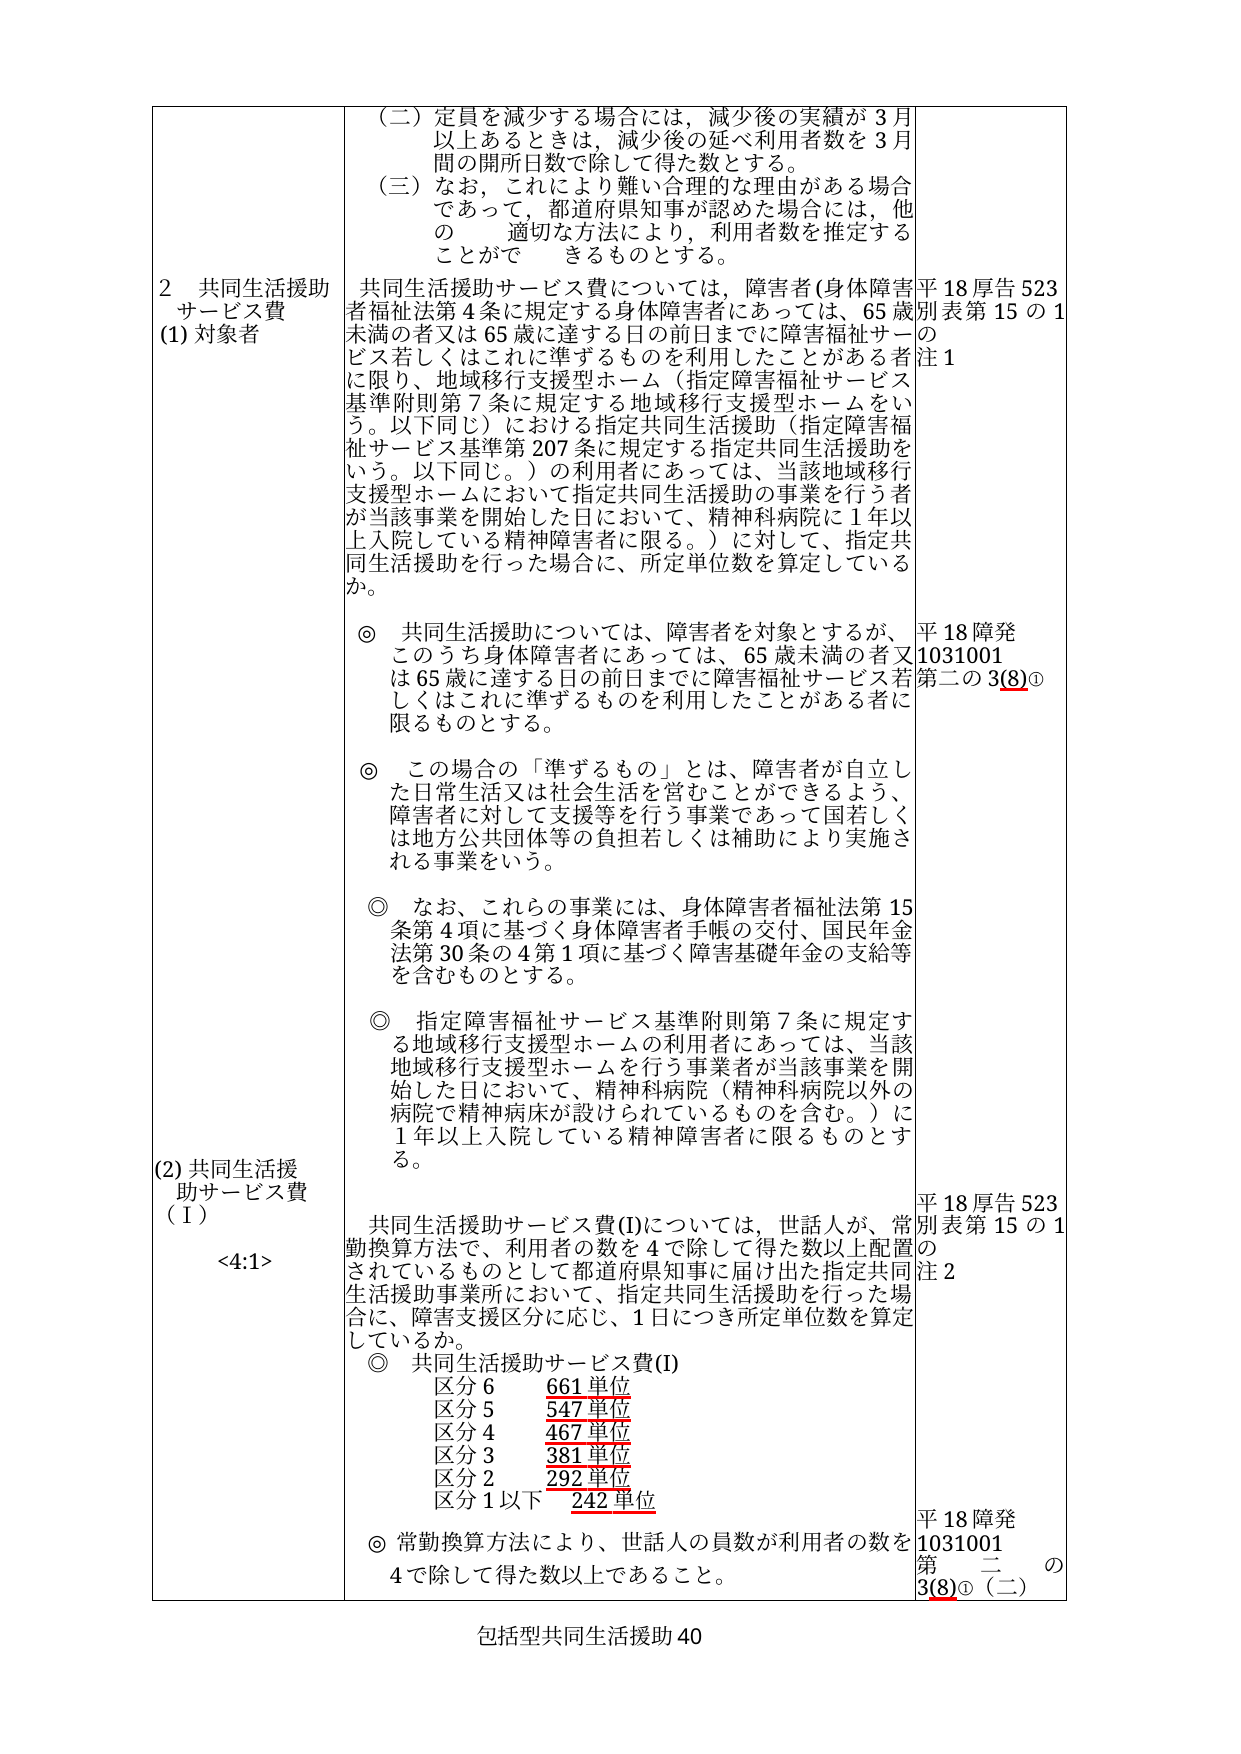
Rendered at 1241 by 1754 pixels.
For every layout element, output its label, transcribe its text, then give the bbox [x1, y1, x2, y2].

table_cell 平18厚告523 別表第15の1の 注1 平18障発 1031001 第二の3(8)① 平18厚告523 別表第15の1の 注2 平18障発 1031001 第二の3(8)①（二） [916, 107, 1066, 1600]
table_cell ２ 共同生活援助 サービス費 (1) 対象者 (2) 共同生活援 助サービス費 （Ⅰ） <4:1> [153, 107, 344, 1600]
table_cell （二）定員を減少する場合には，減少後の実績が3月 以上あるときは，減少後の延べ利用者数を3月間の開所日数で除して得た数とする。 （三）なお，これにより難い合理的な理由がある場合 であって，都道府県知事が認めた場合には，他の 適切な方法により，利用者数を推定することがで きるものとする。 共同生活援助サービス費については，障害者(身体障害者福祉法第4条に規定する身体障害者にあっては、65歳未満の者又は65歳に達する日の前日までに障害福祉サービス若しくはこれに準ずるものを利用したことがある者に限り、地域移行支援型ホーム（指定障害福祉サービス基準附則第７条に規定する地域移行支援型ホームをいう。以下同じ）における指定共同生活援助（指定障害福祉サービス基準第207条に規定する指定共同生活援助をいう。以下同じ。）の利用者にあっては、当該地域移行支援型ホームにおいて指定共同生活援助の事業を行う者が当該事業を開始した日において、精神科病院に１年以上入院している精神障害者に限る。）に対して、指定共同生活援助を行った場合に、所定単位数を算定しているか。 ◎ 共同生活援助については、障害者を対象とするが、 このうち身体障害者にあっては、65歳未満の者又 は65歳に達する日の前日までに障害福祉サービス若しくはこれに準ずるものを利用したことがある者に限るものとする。 ◎ この場合の「準ずるもの」とは、障害者が自立し た日常生活又は社会生活を営むことができるよう、障害者に対して支援等を行う事業であって国若しくは地方公共団体等の負担若しくは補助により実施される事業をいう。 ◎ なお、これらの事業には、身体障害者福祉法第15 条第4項に基づく身体障害者手帳の交付、国民年金法第30条の4第1項に基づく障害基礎年金の支給等を含むものとする。 ◎ 指定障害福祉サービス基準附則第７条に規定す る地域移行支援型ホームの利用者にあっては、当該地域移行支援型ホームを行う事業者が当該事業を開始した日において、精神科病院（精神科病院以外の病院で精神病床が設けられているものを含む。）に１年以上入院している精神障害者に限るものとする。 共同生活援助サービス費(Ⅰ)については，世話人が、常勤換算方法で、利用者の数を4で除して得た数以上配置されているものとして都道府県知事に届け出た指定共同生活援助事業所において、指定共同生活援助を行った場合に、障害支援区分に応じ、1日につき所定単位数を算定しているか。 ◎ 共同生活援助サービス費(Ⅰ) 区分6 661単位 区分5 547単位 区分4 467単位 区分3 381単位 区分2 292単位 区分1以下 242単位 ◎ 常勤換算方法により、世話人の員数が利用者の数を4で除して得た数以上であること。 [345, 107, 915, 1600]
